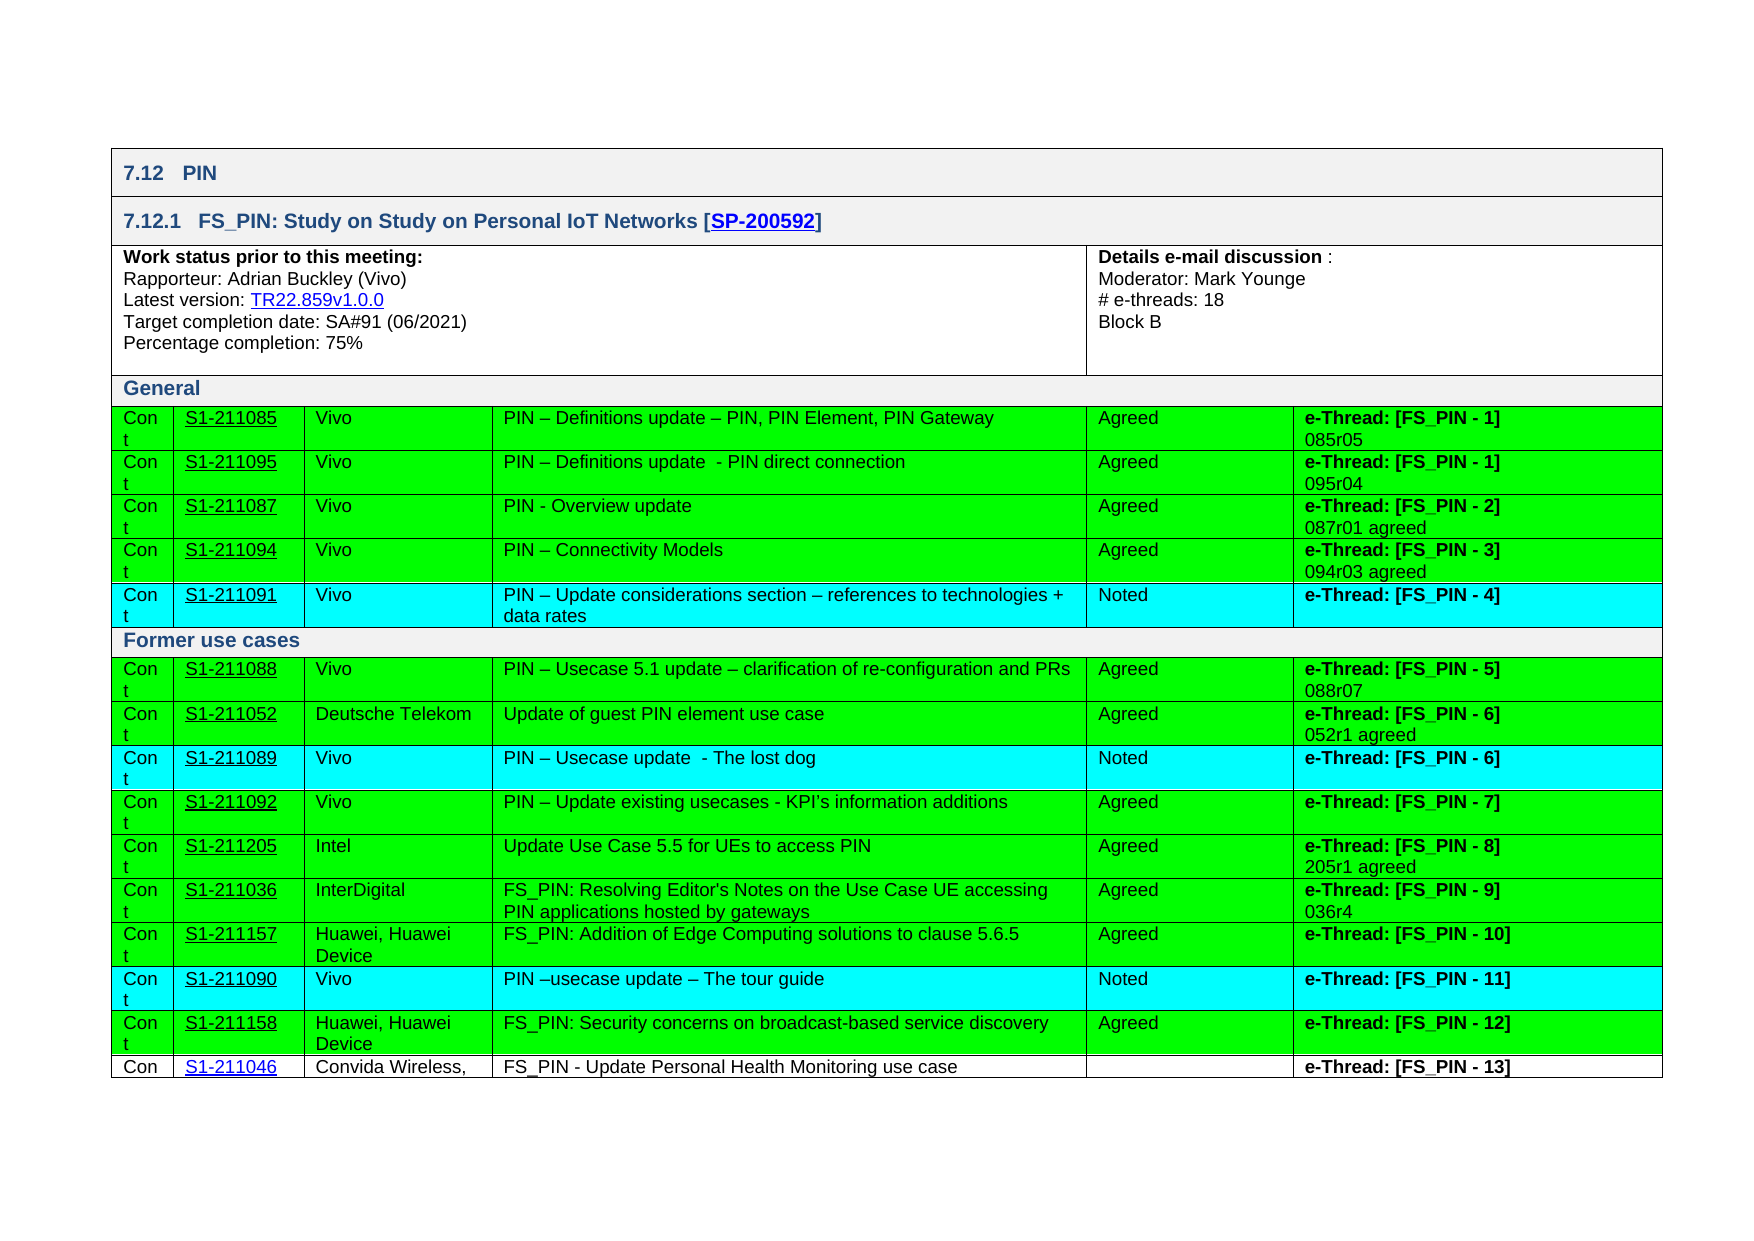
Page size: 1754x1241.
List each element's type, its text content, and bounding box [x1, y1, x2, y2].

table_cell FS_PIN: Study on Study on Personal IoT Networks [SP-200592] [112, 197, 1662, 245]
table_cell Details e-mail discussion : Moderator: Mark Younge # e-threads: 18 Block B [1087, 246, 1662, 375]
table_cell Cont [112, 1011, 173, 1054]
table_cell e-Thread: [FS_PIN - 10] [1294, 923, 1662, 966]
table_cell PIN – Definitions update – PIN, PIN Element, PIN Gateway [493, 407, 1086, 450]
table_cell PIN –usecase update – The tour guide [493, 967, 1086, 1010]
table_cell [305, 1056, 492, 1077]
table_cell e-Thread: [FS_PIN - 5] 088r07 [1294, 658, 1662, 701]
table_cell Intel [305, 835, 492, 878]
table_cell Work status prior to this meeting: Rapporteur: Adrian Buckley (Vivo) Latest version: TR22.859v1.0.0 Target completion date: SA#91 (06/2021) Percentage completion: 75% [112, 246, 1086, 375]
table_cell e-Thread: [FS_PIN - 7] [1294, 791, 1662, 834]
table_cell e-Thread: [FS_PIN - 1] 085r05 [1294, 407, 1662, 450]
table_cell PIN - Overview update [493, 495, 1086, 538]
table_cell Cont [112, 923, 173, 966]
table_cell Agreed [1087, 539, 1293, 582]
table_cell e-Thread: [FS_PIN - 9] 036r4 [1294, 879, 1662, 922]
table_cell S1-211088 [174, 658, 304, 701]
table_cell Cont [112, 495, 173, 538]
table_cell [1294, 1056, 1662, 1077]
table_cell General [112, 376, 1662, 406]
table_cell Vivo [305, 658, 492, 701]
table_cell Noted [1087, 584, 1293, 627]
table_cell Huawei, Huawei Device [305, 923, 492, 966]
table_cell Agreed [1087, 702, 1293, 745]
table_cell PIN – Update considerations section – references to technologies + data rates [493, 584, 1086, 627]
table_cell Agreed [1087, 407, 1293, 450]
table_cell Vivo [305, 451, 492, 494]
table_cell Cont [112, 451, 173, 494]
table_cell PIN – Connectivity Models [493, 539, 1086, 582]
table_cell Vivo [305, 746, 492, 789]
table_cell Vivo [305, 407, 492, 450]
table_cell Noted [1087, 746, 1293, 789]
table_cell InterDigital [305, 879, 492, 922]
table_cell e-Thread: [FS_PIN - 4] [1294, 584, 1662, 627]
table_cell S1-211157 [174, 923, 304, 966]
table_cell S1-211091 [174, 584, 304, 627]
table_cell Cont [112, 835, 173, 878]
table_cell Deutsche Telekom [305, 702, 492, 745]
table_cell Cont [112, 658, 173, 701]
table_cell Agreed [1087, 791, 1293, 834]
table_cell PIN – Usecase 5.1 update – clarification of re-configuration and PRs [493, 658, 1086, 701]
table_cell Agreed [1087, 658, 1293, 701]
table_cell S1-211085 [174, 407, 304, 450]
table_cell Noted [1087, 967, 1293, 1010]
table_cell Agreed [1087, 495, 1293, 538]
table_cell Agreed [1087, 923, 1293, 966]
table_cell S1-211036 [174, 879, 304, 922]
table_cell Cont [112, 702, 173, 745]
table_cell PIN – Usecase update - The lost dog [493, 746, 1086, 789]
table_cell e-Thread: [FS_PIN - 11] [1294, 967, 1662, 1010]
table_cell Cont [112, 584, 173, 627]
table_cell S1-211089 [174, 746, 304, 789]
table_cell S1-211094 [174, 539, 304, 582]
table_cell S1-211092 [174, 791, 304, 834]
table_cell Vivo [305, 791, 492, 834]
table_cell S1-211087 [174, 495, 304, 538]
table_cell [1087, 1056, 1293, 1077]
table_cell Cont [112, 746, 173, 789]
table_cell Update Use Case 5.5 for UEs to access PIN [493, 835, 1086, 878]
table_cell Agreed [1087, 879, 1293, 922]
table_cell Cont [112, 791, 173, 834]
table_cell Agreed [1087, 451, 1293, 494]
table_cell Vivo [305, 967, 492, 1010]
table_cell FS_PIN: Addition of Edge Computing solutions to clause 5.6.5 [493, 923, 1086, 966]
table_cell e-Thread: [FS_PIN - 8] 205r1 agreed [1294, 835, 1662, 878]
table_cell PIN – Update existing usecases - KPI’s information additions [493, 791, 1086, 834]
table_cell Huawei, Huawei Device [305, 1011, 492, 1054]
table_cell Cont [112, 967, 173, 1010]
table_cell e-Thread: [FS_PIN - 6] [1294, 746, 1662, 789]
table_cell Update of guest PIN element use case [493, 702, 1086, 745]
table_cell e-Thread: [FS_PIN - 12] [1294, 1011, 1662, 1054]
table_cell S1-211205 [174, 835, 304, 878]
table_cell e-Thread: [FS_PIN - 6] 052r1 agreed [1294, 702, 1662, 745]
table_cell e-Thread: [FS_PIN - 2] 087r01 agreed [1294, 495, 1662, 538]
table_cell S1-211158 [174, 1011, 304, 1054]
table_cell S1-211046 [174, 1056, 304, 1077]
table_cell Cont [112, 539, 173, 582]
table_cell Cont [112, 407, 173, 450]
table_cell e-Thread: [FS_PIN - 1] 095r04 [1294, 451, 1662, 494]
table_cell Cont [112, 1056, 173, 1077]
table_cell Cont [112, 879, 173, 922]
table_cell Agreed [1087, 835, 1293, 878]
table_cell S1-211090 [174, 967, 304, 1010]
table_cell S1-211095 [174, 451, 304, 494]
table_cell Vivo [305, 495, 492, 538]
table_cell Agreed [1087, 1011, 1293, 1054]
table_cell FS_PIN: Resolving Editor's Notes on the Use Case UE accessing PIN applications hosted by gateways [493, 879, 1086, 922]
table_cell FS_PIN: Security concerns on broadcast-based service discovery [493, 1011, 1086, 1054]
table_cell PIN – Definitions update - PIN direct connection [493, 451, 1086, 494]
table_cell Vivo [305, 539, 492, 582]
table_cell Former use cases [112, 628, 1662, 657]
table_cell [493, 1056, 1086, 1077]
table_cell S1-211052 [174, 702, 304, 745]
table_cell e-Thread: [FS_PIN - 3] 094r03 agreed [1294, 539, 1662, 582]
table_cell Vivo [305, 584, 492, 627]
table_cell PIN [112, 149, 1662, 196]
